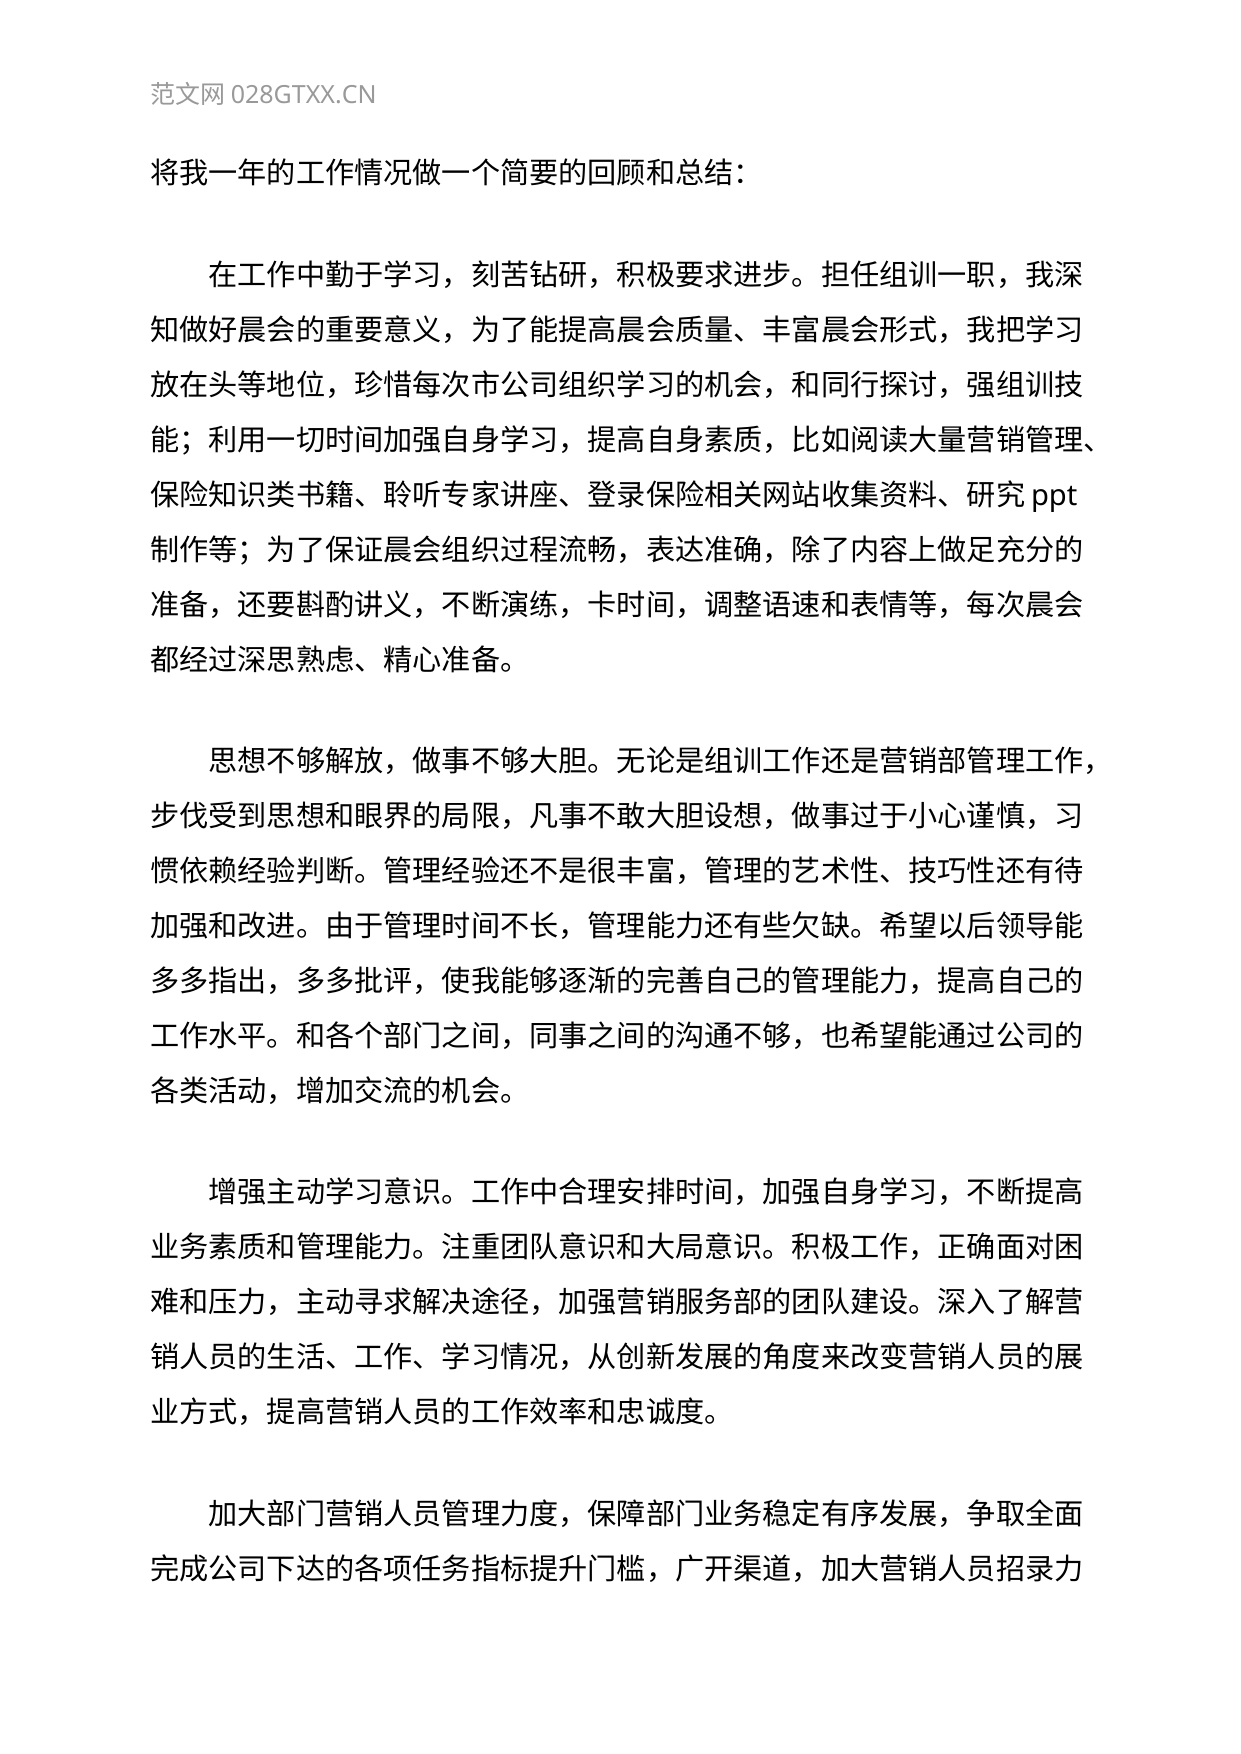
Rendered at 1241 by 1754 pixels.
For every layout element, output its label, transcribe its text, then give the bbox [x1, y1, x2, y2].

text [150, 150, 1090, 192]
text 思想不够解放，做事不够大胆。无论是组训工作还是营销部管理工作，步伐受到思想和眼界的局限，凡事不敢大胆设想，做事过于小心谨慎，习惯依赖经验判断。管理经验还不是很丰富，管理的艺术性、技巧性还有待加强和改进。由于管理时间不长，管理能力还有些欠缺。希望以后领导能多多指出，多多批评，使我能够逐渐的完善自己的管理能力，提高自己的工作水平。和各个部门之间，同事之间的沟通不够，也希望能通过公司的各类活动，增加交流的机会。 [150, 738, 1090, 1109]
text 增强主动学习意识。工作中合理安排时间，加强自身学习，不断提高业务素质和管理能力。注重团队意识和大局意识。积极工作，正确面对困难和压力，主动寻求解决途径，加强营销服务部的团队建设。深入了解营销人员的生活、工作、学习情况，从创新发展的角度来改变营销人员的展业方式，提高营销人员的工作效率和忠诚度。 [150, 1169, 1090, 1431]
text 在工作中勤于学习，刻苦钻研，积极要求进步。担任组训一职，我深知做好晨会的重要意义，为了能提高晨会质量、丰富晨会形式，我把学习放在头等地位，珍惜每次市公司组织学习的机会，和同行探讨，强组训技能；利用一切时间加强自身学习，提高自身素质，比如阅读大量营销管理、保险知识类书籍、聆听专家讲座、登录保险相关网站收集资料、研究ppt制作等；为了保证晨会组织过程流畅，表达准确，除了内容上做足充分的准备，还要斟酌讲义，不断演练，卡时间，调整语速和表情等，每次晨会都经过深思熟虑、精心准备。 [150, 252, 1090, 678]
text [150, 1490, 1090, 1588]
